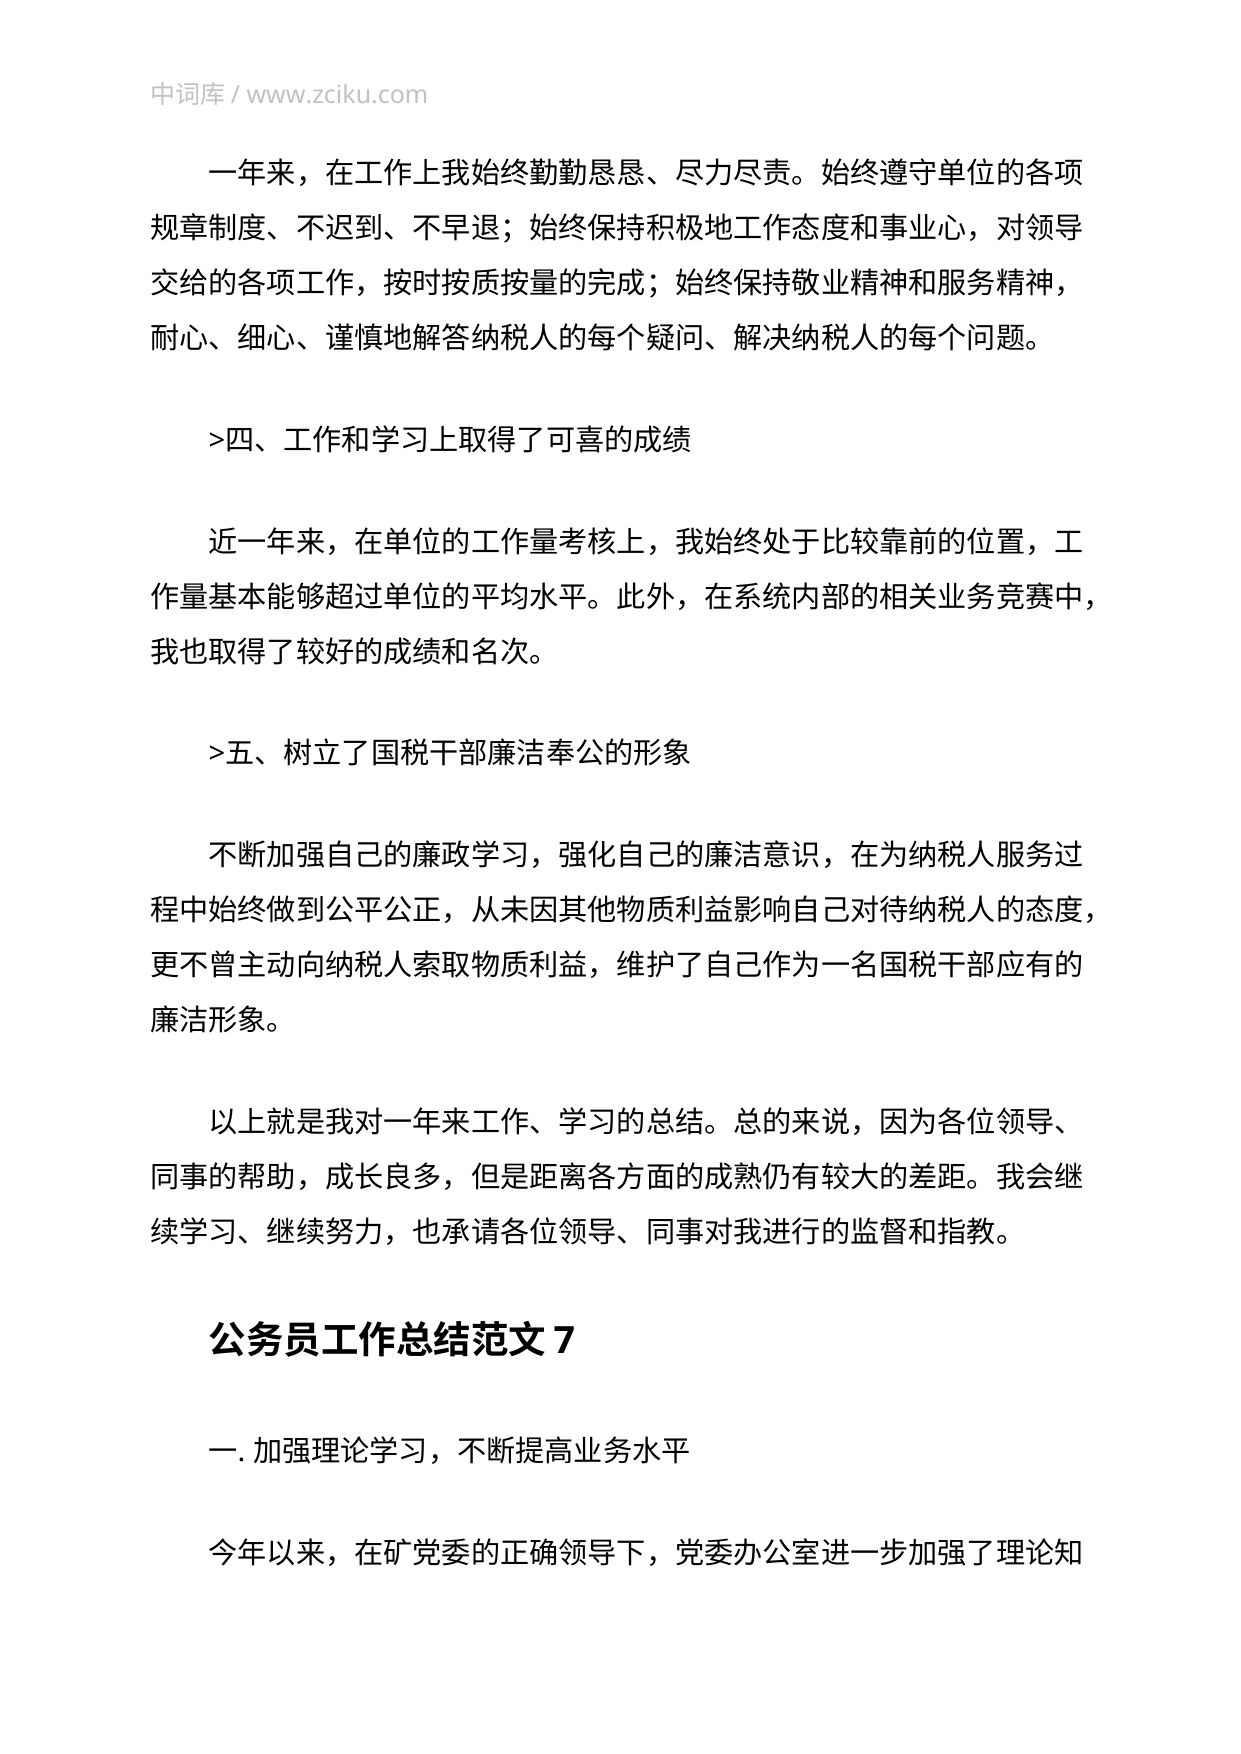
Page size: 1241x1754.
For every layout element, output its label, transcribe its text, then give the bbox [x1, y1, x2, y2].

text 不断加强自己的廉政学习，强化自己的廉洁意识，在为纳税人服务过程中始终做到公平公正，从未因其他物质利益影响自己对待纳税人的态度，更不曾主动向纳税人索取物质利益，维护了自己作为一名国税干部应有的廉洁形象。 [150, 832, 1090, 1039]
text 一. 加强理论学习，不断提高业务水平 [150, 1428, 1090, 1470]
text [150, 1529, 1090, 1572]
text 公务员工作总结范文7 [150, 1310, 1090, 1364]
text >五、树立了国税干部廉洁奉公的形象 [150, 730, 1090, 772]
text >四、工作和学习上取得了可喜的成绩 [150, 416, 1090, 459]
text 以上就是我对一年来工作、学习的总结。总的来说，因为各位领导、同事的帮助，成长良多，但是距离各方面的成熟仍有较大的差距。我会继续学习、继续努力，也承请各位领导、同事对我进行的监督和指教。 [150, 1098, 1090, 1251]
text 近一年来，在单位的工作量考核上，我始终处于比较靠前的位置，工作量基本能够超过单位的平均水平。此外，在系统内部的相关业务竞赛中，我也取得了较好的成绩和名次。 [150, 518, 1090, 671]
text 一年来，在工作上我始终勤勤恳恳、尽力尽责。始终遵守单位的各项规章制度、不迟到、不早退；始终保持积极地工作态度和事业心，对领导交给的各项工作，按时按质按量的完成；始终保持敬业精神和服务精神，耐心、细心、谨慎地解答纳税人的每个疑问、解决纳税人的每个问题。 [150, 150, 1090, 357]
